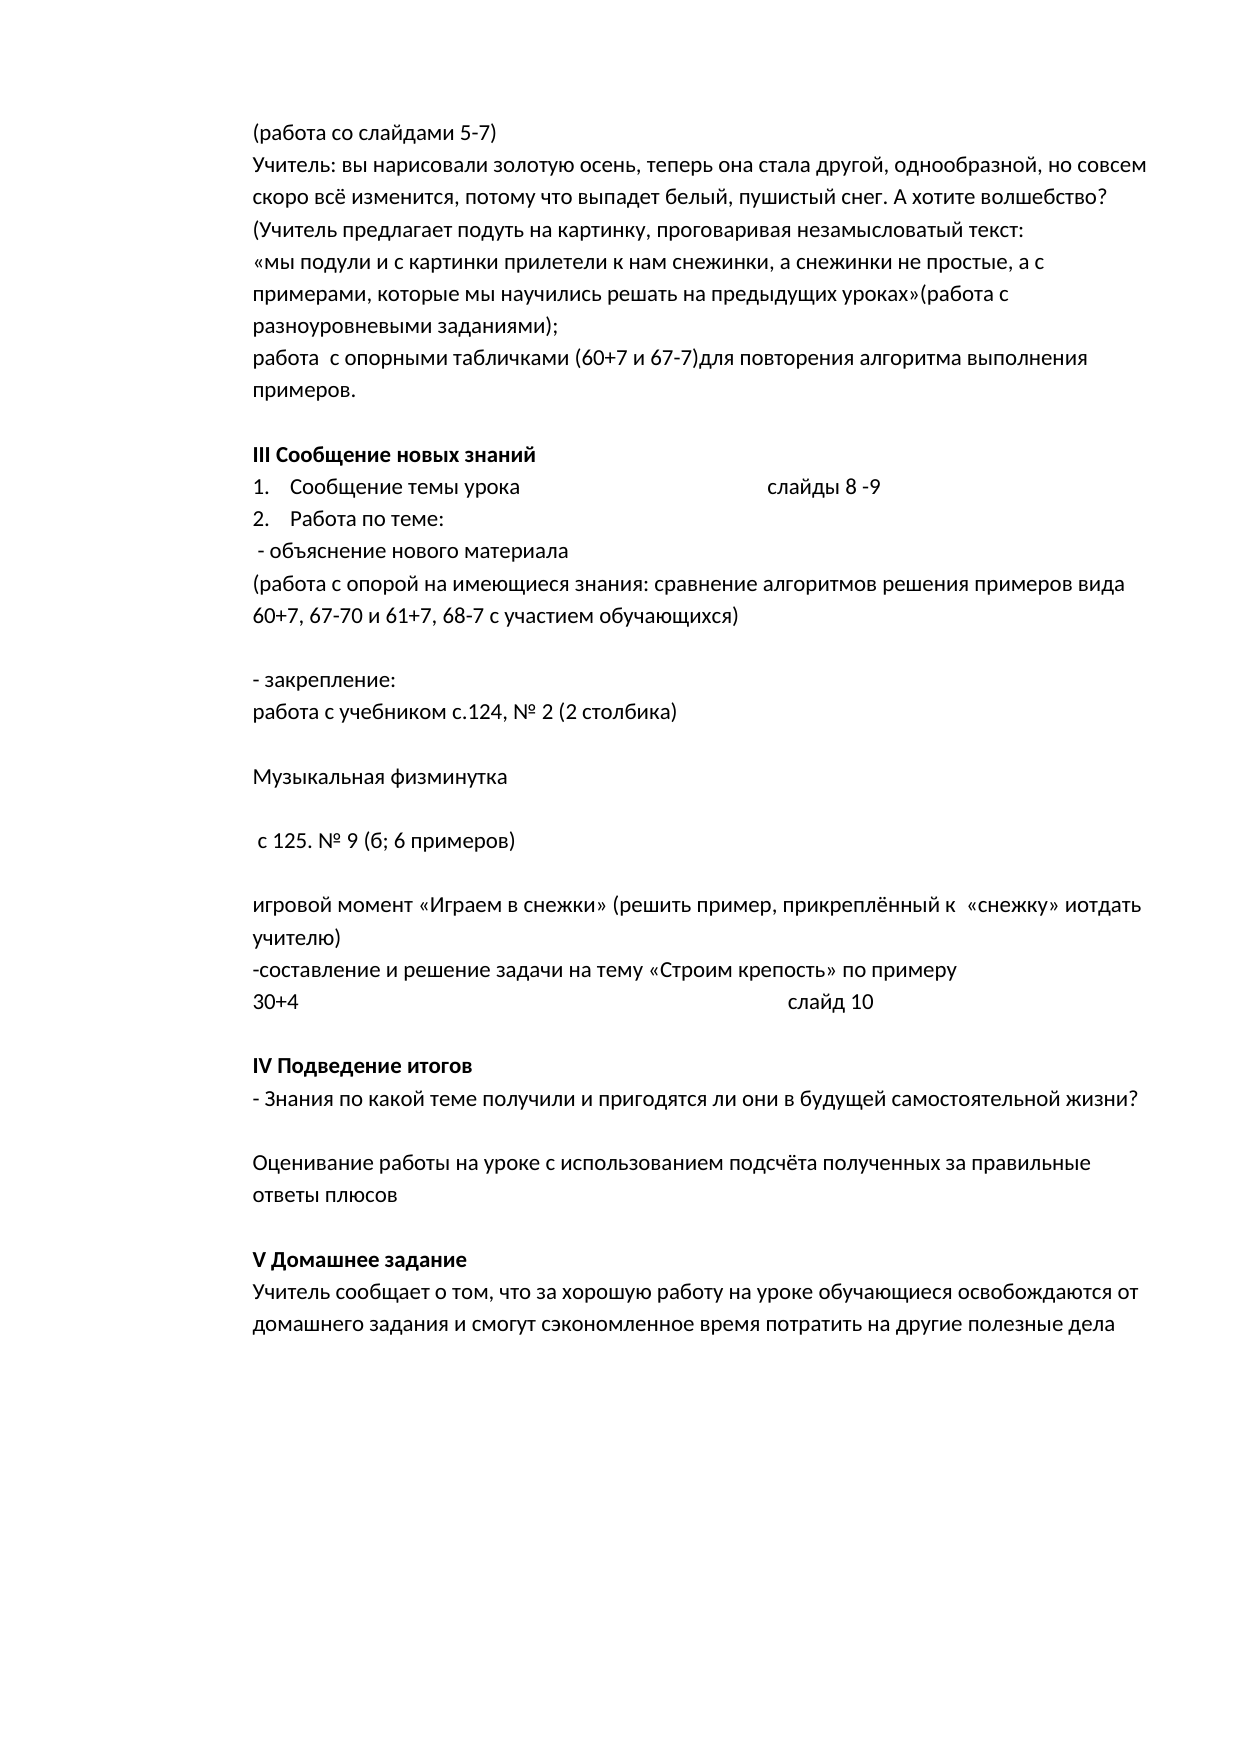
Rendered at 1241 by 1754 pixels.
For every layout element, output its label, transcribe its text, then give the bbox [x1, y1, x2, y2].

list IV Подведение итогов [252, 1052, 1152, 1079]
list Оценивание работы на уроке с использованием подсчёта полученных за правильные ответы плюсов [252, 1148, 1152, 1208]
list работа с опорными табличками (60+7 и 67-7)для повторения алгоритма выполнения примеров. [252, 343, 1152, 404]
list V Домашнее задание [252, 1245, 1152, 1273]
list -составление и решение задачи на тему «Строим крепость» по примеру [252, 955, 1152, 983]
list Сообщение темы урока слайды 8 -9 [252, 472, 1152, 500]
list Музыкальная физминутка [252, 762, 1152, 790]
list (работа со слайдами 5-7) [252, 118, 1152, 146]
list Учитель: вы нарисовали золотую осень, теперь она стала другой, однообразной, но совсем скоро всё изменится, потому что выпадет белый, пушистый снег. А хотите волшебство? (Учитель предлагает подуть на картинку, проговаривая незамысловатый текст: [252, 150, 1152, 243]
list - Знания по какой теме получили и пригодятся ли они в будущей самостоятельной жизни? [252, 1084, 1152, 1112]
list игровой момент «Играем в снежки» (решить пример, прикреплённый к «снежку» иотдать учителю) [252, 891, 1152, 951]
list «мы подули и с картинки прилетели к нам снежинки, а снежинки не простые, а с примерами, которые мы научились решать на предыдущих уроках»(работа с разноуровневыми заданиями); [252, 247, 1152, 339]
list 30+4 слайд 10 [252, 987, 1152, 1015]
list с 125. № 9 (б; 6 примеров) [252, 826, 1152, 854]
list (работа с опорой на имеющиеся знания: сравнение алгоритмов решения примеров вида 60+7, 67-70 и 61+7, 68-7 с участием обучающихся) [252, 569, 1152, 629]
list Учитель сообщает о том, что за хорошую работу на уроке обучающиеся освобождаются от домашнего задания и смогут сэкономленное время потратить на другие полезные дела [252, 1277, 1152, 1337]
list - объяснение нового материала [252, 537, 1152, 564]
list - закрепление: [252, 665, 1152, 693]
list работа с учебником с.124, № 2 (2 столбика) [252, 697, 1152, 726]
list Работа по теме: [252, 504, 1152, 532]
list III Сообщение новых знаний [252, 440, 1152, 468]
